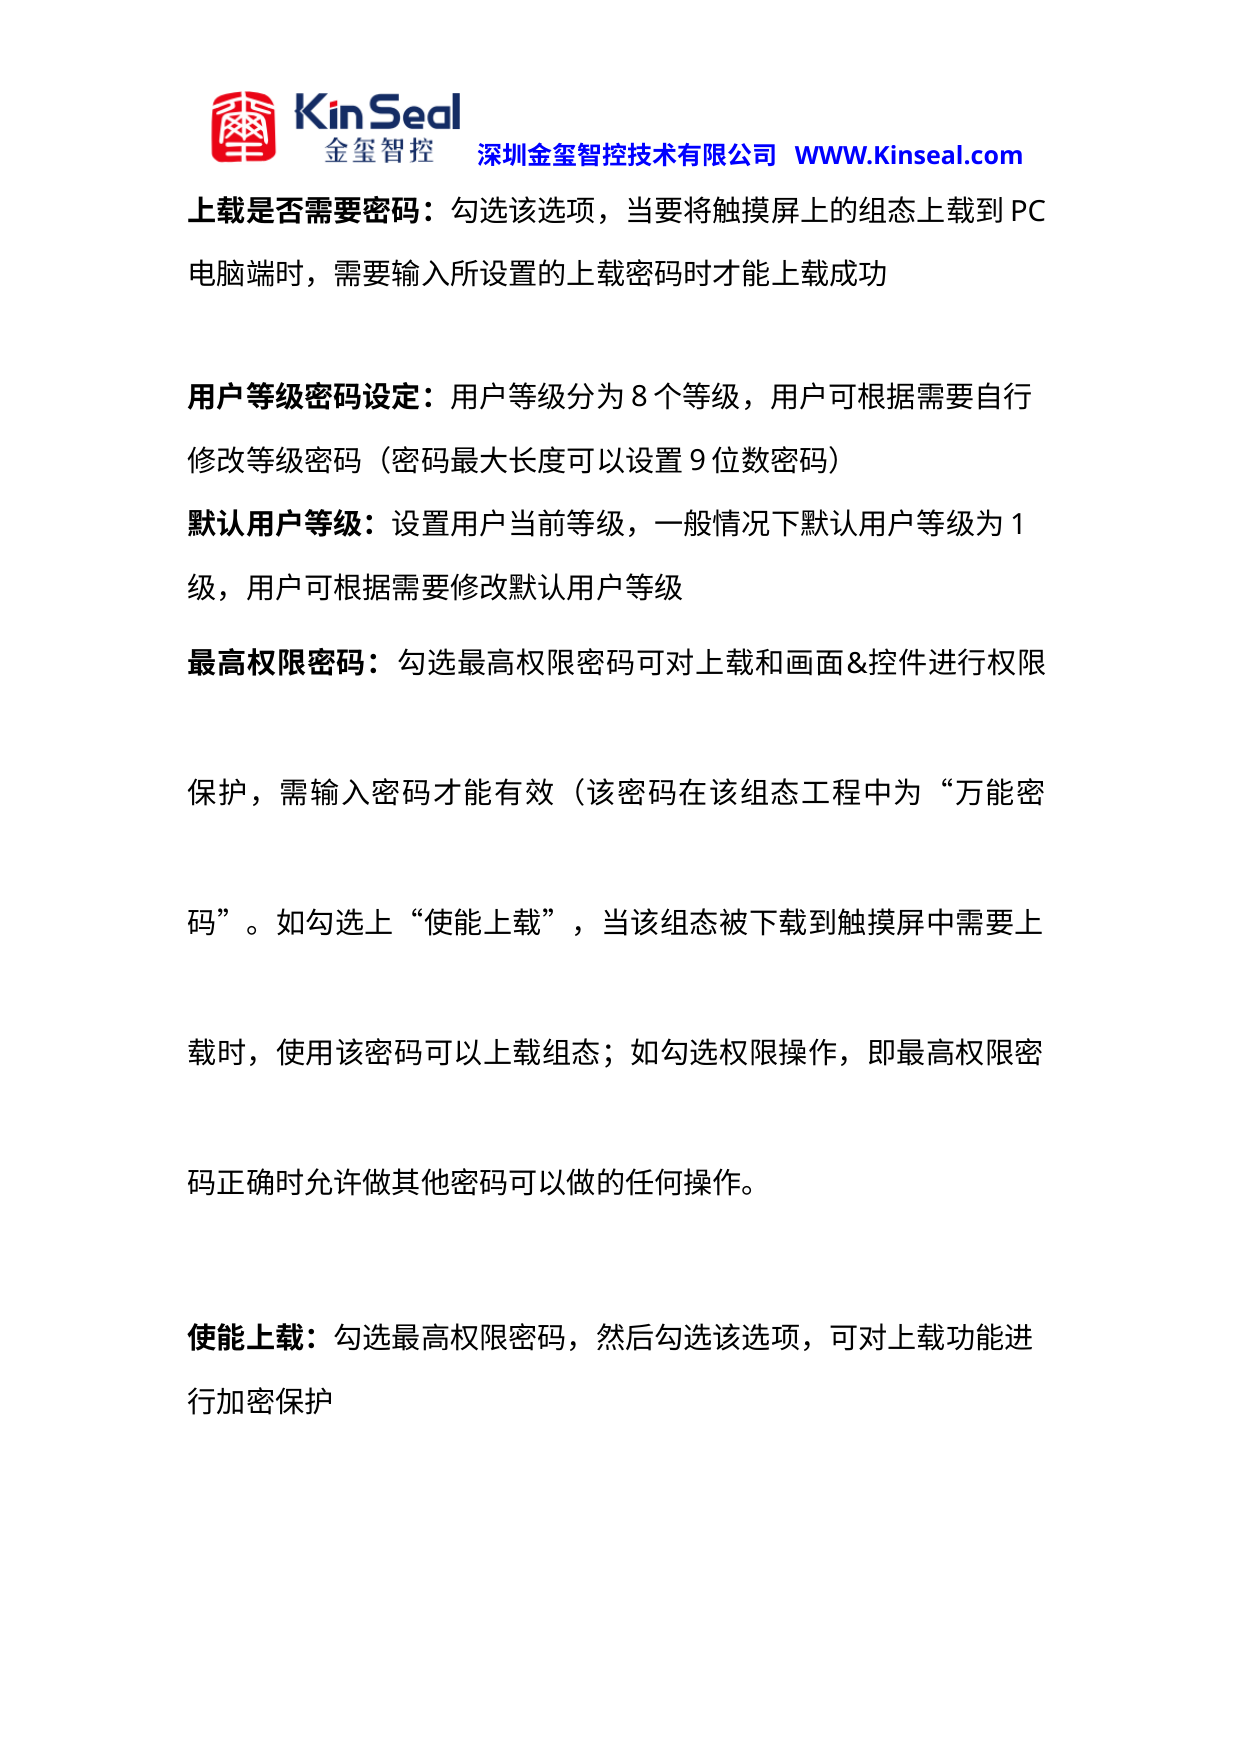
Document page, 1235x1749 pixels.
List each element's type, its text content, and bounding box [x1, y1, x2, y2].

text 上载是否需要密码：勾选该选项，当要将触摸屏上的组态上载到PC电脑端时，需要输入所设置的上载密码时才能上载成功 [187, 187, 1047, 293]
picture [191, 90, 478, 165]
text 使能上载：勾选最高权限密码，然后勾选该选项，可对上载功能进行加密保护 [187, 1315, 1047, 1420]
text 用户等级密码设定：用户等级分为8个等级，用户可根据需要自行修改等级密码（密码最大长度可以设置9位数密码） [187, 374, 1047, 480]
text 最高权限密码：勾选最高权限密码可对上载和画面&控件进行权限保护，需输入密码才能有效（该密码在该组态工程中为“万能密码”。如勾选上“使能上载”，当该组态被下载到触摸屏中需要上载时，使用该密码可以上载组态；如勾选权限操作，即最高权限密码正确时允许做其他密码可以做的任何操作。 [187, 628, 1047, 1213]
text 默认用户等级：设置用户当前等级，一般情况下默认用户等级为1级，用户可根据需要修改默认用户等级 [187, 501, 1047, 607]
